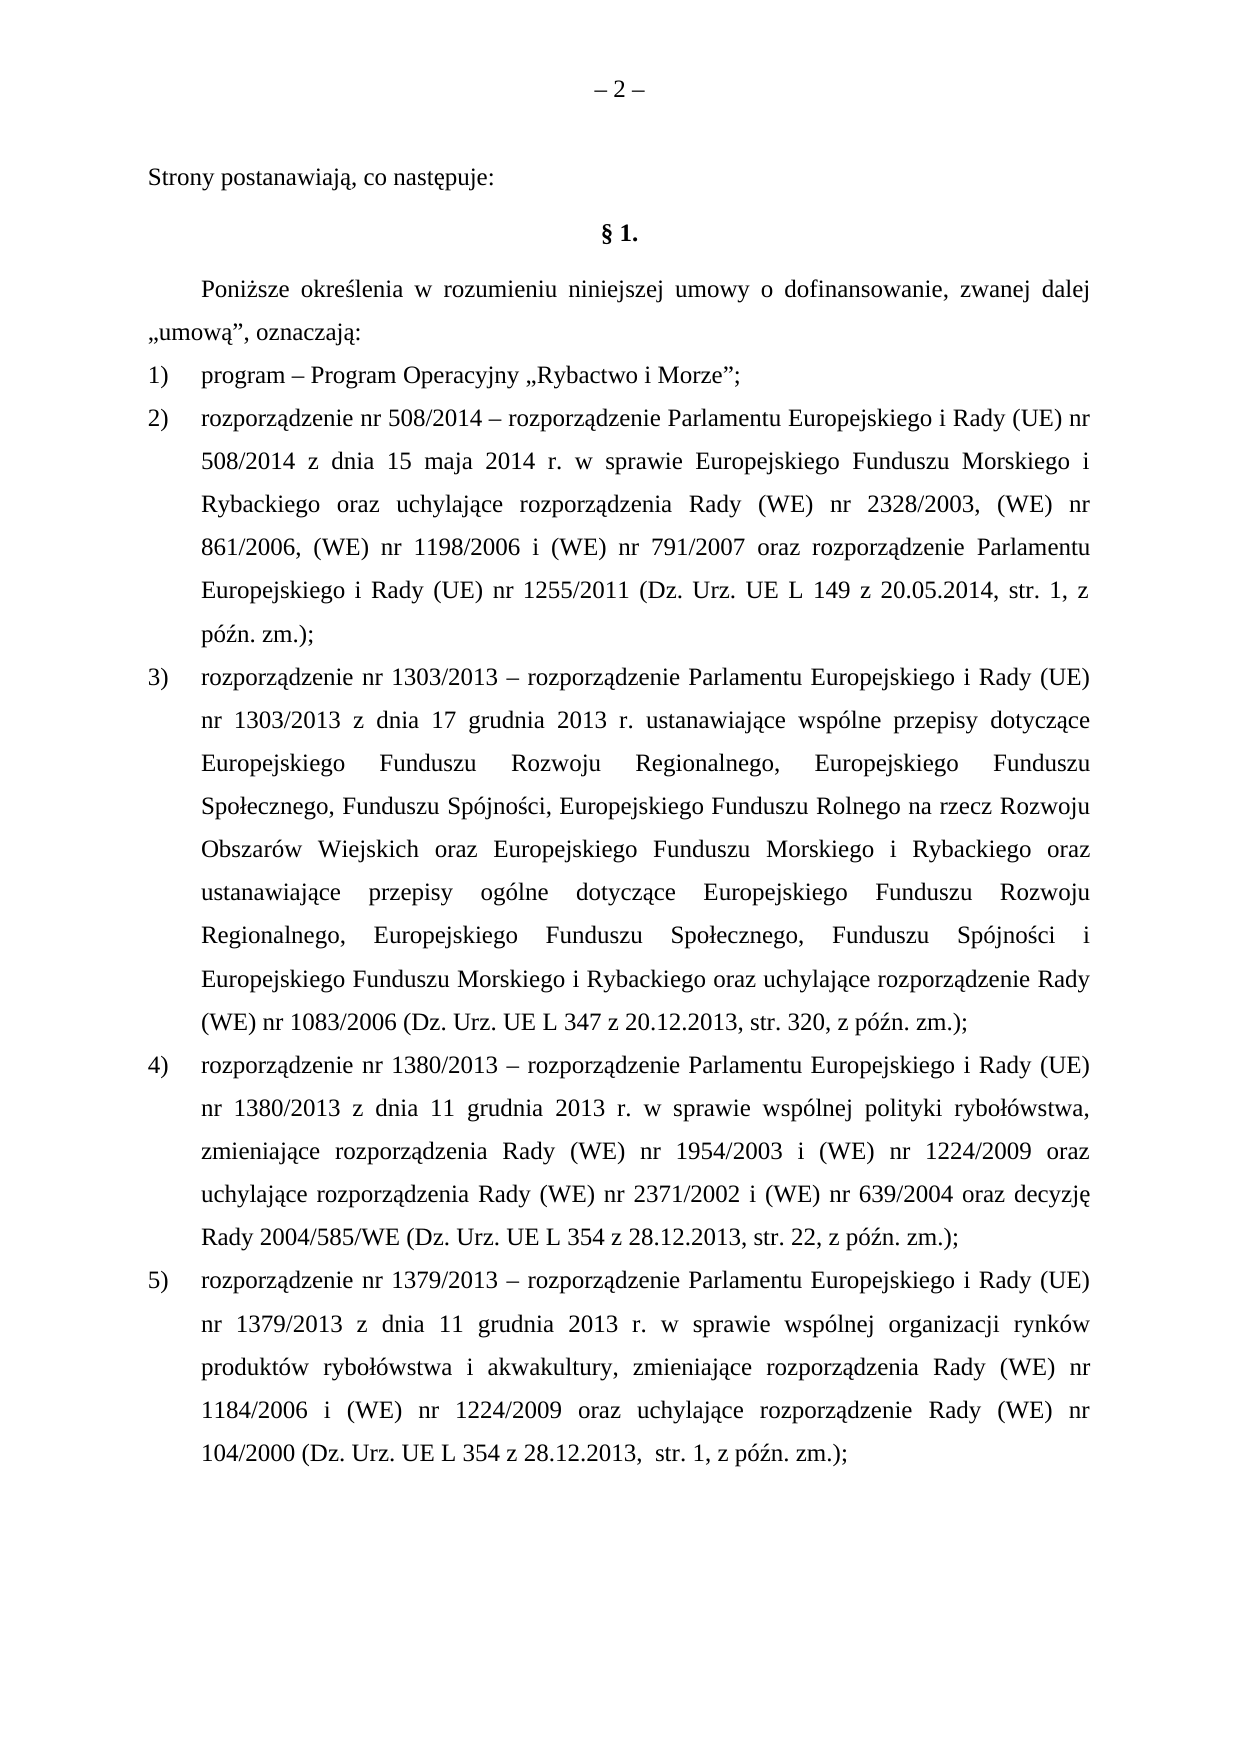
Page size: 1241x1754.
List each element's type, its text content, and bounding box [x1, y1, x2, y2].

text 4) rozporządzenie nr 1380/2013 – rozporządzenie Parlamentu Europejskiego i Rady (UE) nr 1380/2013 z dnia 11 grudnia 2013 r. w sprawie wspólnej polityki rybołówstwa, zmieniające rozporządzenia Rady (WE) nr 1954/2003 i (WE) nr 1224/2009 oraz uchylające rozporządzenia Rady (WE) nr 2371/2002 i (WE) nr 639/2004 oraz decyzję Rady 2004/585/WE (Dz. Urz. UE L 354 z 28.12.2013, str. 22, z późn. zm.); [148, 1050, 1091, 1251]
text Strony postanawiają, co następuje: [148, 162, 1091, 191]
text 5) rozporządzenie nr 1379/2013 – rozporządzenie Parlamentu Europejskiego i Rady (UE) nr 1379/2013 z dnia 11 grudnia 2013 r. w sprawie wspólnej organizacji rynków produktów rybołówstwa i akwakultury, zmieniające rozporządzenia Rady (WE) nr 1184/2006 i (WE) nr 1224/2009 oraz uchylające rozporządzenie Rady (WE) nr 104/2000 (Dz. Urz. UE L 354 z 28.12.2013, str. 1, z późn. zm.); [148, 1266, 1091, 1467]
text 2) rozporządzenie nr 508/2014 – rozporządzenie Parlamentu Europejskiego i Rady (UE) nr 508/2014 z dnia 15 maja 2014 r. w sprawie Europejskiego Funduszu Morskiego i Rybackiego oraz uchylające rozporządzenia Rady (WE) nr 2328/2003, (WE) nr 861/2006, (WE) nr 1198/2006 i (WE) nr 791/2007 oraz rozporządzenie Parlamentu Europejskiego i Rady (UE) nr 1255/2011 (Dz. Urz. UE L 149 z 20.05.2014, str. 1, z późn. zm.); [148, 403, 1091, 647]
text 1) program – Program Operacyjny „Rybactwo i Morze”; [148, 360, 1091, 389]
text § 1. [148, 218, 1091, 247]
text 3) rozporządzenie nr 1303/2013 – rozporządzenie Parlamentu Europejskiego i Rady (UE) nr 1303/2013 z dnia 17 grudnia 2013 r. ustanawiające wspólne przepisy dotyczące Europejskiego Funduszu Rozwoju Regionalnego, Europejskiego Funduszu Społecznego, Funduszu Spójności, Europejskiego Funduszu Rolnego na rzecz Rozwoju Obszarów Wiejskich oraz Europejskiego Funduszu Morskiego i Rybackiego oraz ustanawiające przepisy ogólne dotyczące Europejskiego Funduszu Rozwoju Regionalnego, Europejskiego Funduszu Społecznego, Funduszu Spójności i Europejskiego Funduszu Morskiego i Rybackiego oraz uchylające rozporządzenie Rady (WE) nr 1083/2006 (Dz. Urz. UE L 347 z 20.12.2013, str. 320, z późn. zm.); [148, 662, 1091, 1036]
text Poniższe określenia w rozumieniu niniejszej umowy o dofinansowanie, zwanej dalej „umową”, oznaczają: [148, 274, 1091, 346]
